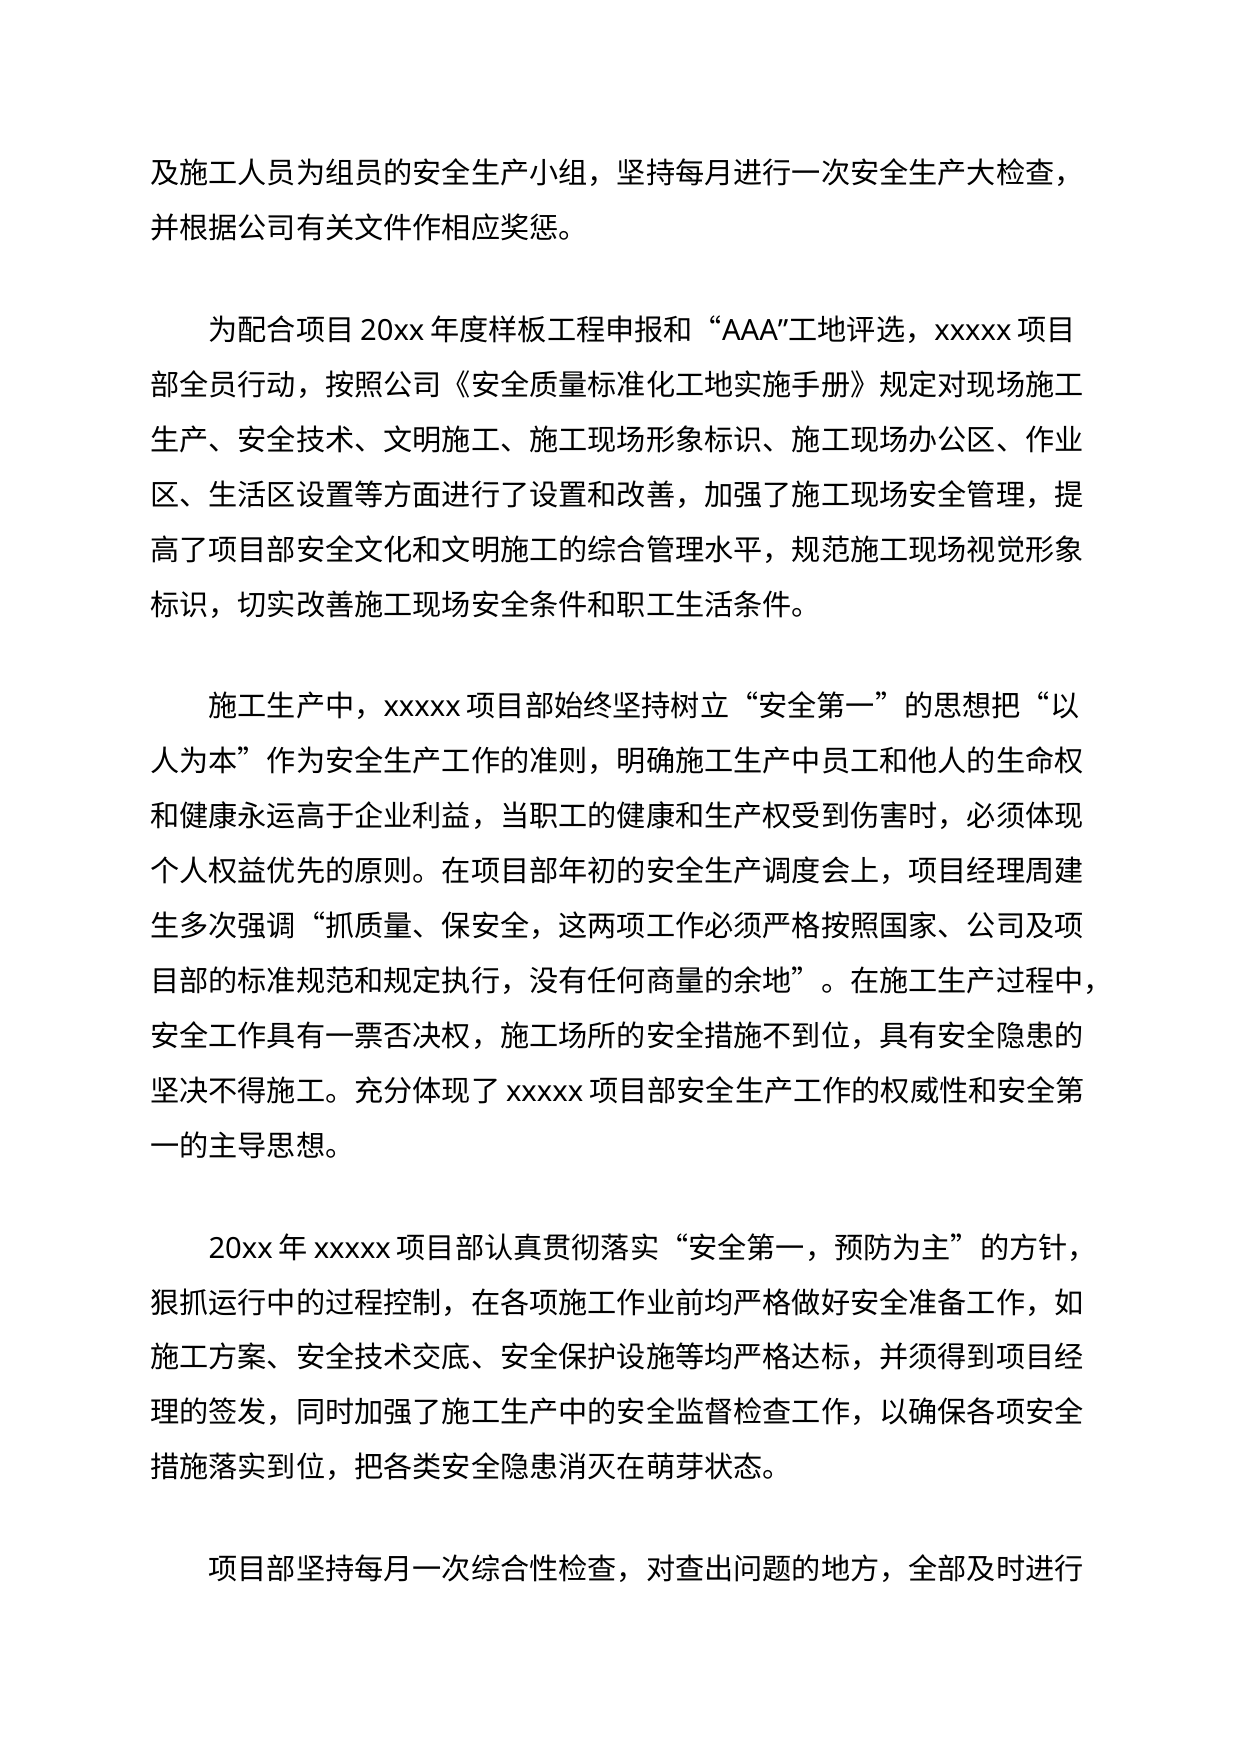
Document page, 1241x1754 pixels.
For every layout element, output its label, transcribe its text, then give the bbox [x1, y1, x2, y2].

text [150, 150, 1090, 247]
text 为配合项目20xx年度样板工程申报和“AAA”工地评选，xxxxx项目部全员行动，按照公司《安全质量标准化工地实施手册》规定对现场施工生产、安全技术、文明施工、施工现场形象标识、施工现场办公区、作业区、生活区设置等方面进行了设置和改善，加强了施工现场安全管理，提高了项目部安全文化和文明施工的综合管理水平，规范施工现场视觉形象标识，切实改善施工现场安全条件和职工生活条件。 [150, 307, 1090, 623]
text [150, 1546, 1090, 1588]
text 施工生产中，xxxxx项目部始终坚持树立“安全第一”的思想把“以人为本”作为安全生产工作的准则，明确施工生产中员工和他人的生命权和健康永运高于企业利益，当职工的健康和生产权受到伤害时，必须体现个人权益优先的原则。在项目部年初的安全生产调度会上，项目经理周建生多次强调“抓质量、保安全，这两项工作必须严格按照国家、公司及项目部的标准规范和规定执行，没有任何商量的余地”。在施工生产过程中，安全工作具有一票否决权，施工场所的安全措施不到位，具有安全隐患的坚决不得施工。充分体现了xxxxx项目部安全生产工作的权威性和安全第一的主导思想。 [150, 683, 1090, 1165]
text 20xx年xxxxx项目部认真贯彻落实“安全第一，预防为主”的方针，狠抓运行中的过程控制，在各项施工作业前均严格做好安全准备工作，如施工方案、安全技术交底、安全保护设施等均严格达标，并须得到项目经理的签发，同时加强了施工生产中的安全监督检查工作，以确保各项安全措施落实到位，把各类安全隐患消灭在萌芽状态。 [150, 1224, 1090, 1486]
